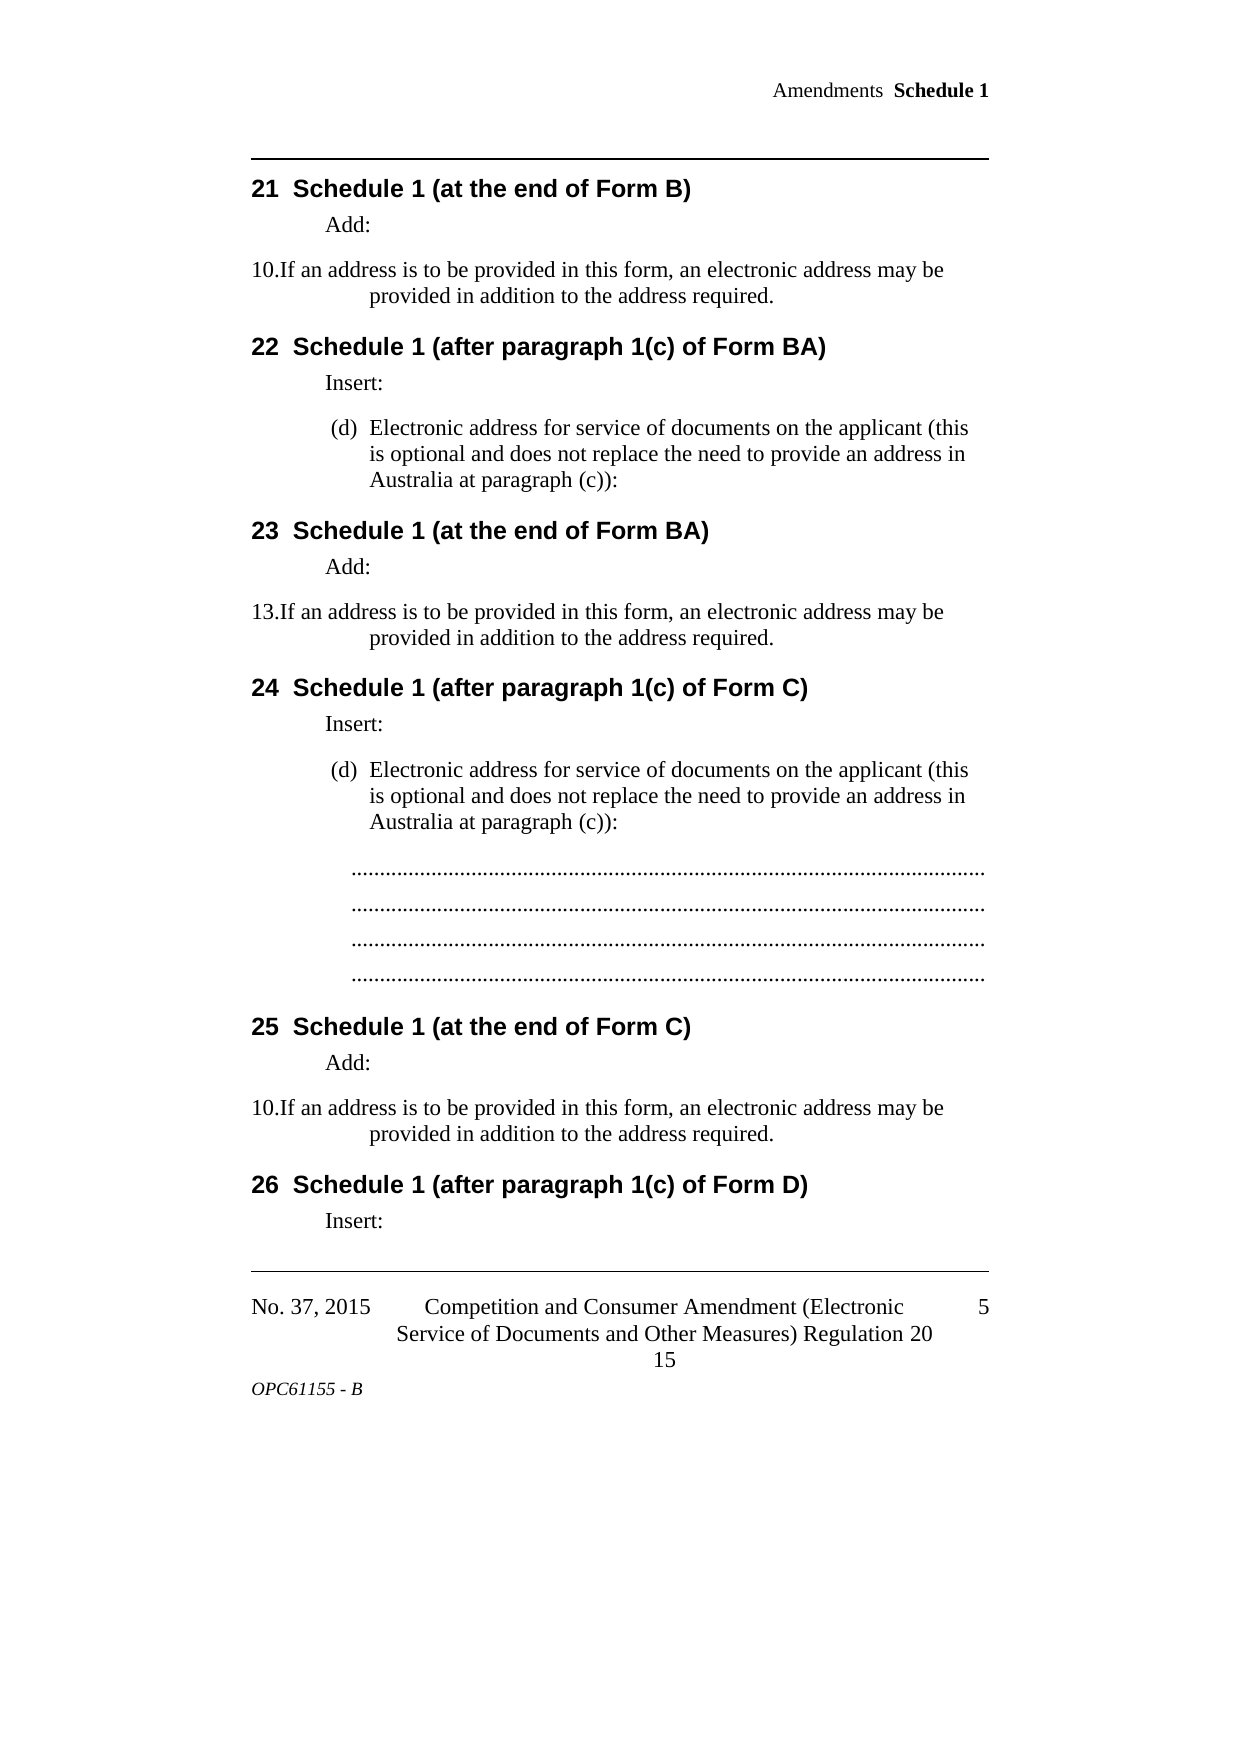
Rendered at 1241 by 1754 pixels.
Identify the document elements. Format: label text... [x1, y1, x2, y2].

text 25 Schedule 1 (at the end of Form C) [251, 1012, 989, 1041]
text ............................................................................................................................................................................................................................................................................................................................................................................................................................................................ [351, 847, 989, 989]
text 24 Schedule 1 (after paragraph 1(c) of Form C) [251, 673, 989, 702]
text 10.If an address is to be provided in this form, an electronic address may be provided in addition to the address required. [251, 1094, 989, 1147]
text Insert: [325, 1207, 989, 1233]
text 23 Schedule 1 (at the end of Form BA) [251, 516, 989, 544]
text Add: [325, 1049, 989, 1075]
text 10.If an address is to be provided in this form, an electronic address may be provided in addition to the address required. [251, 256, 989, 308]
text (d) Electronic address for service of documents on the applicant (this is optional and does not replace the need to provide an address in Australia at paragraph (c)): [251, 756, 989, 835]
text Add: [325, 211, 989, 237]
text Add: [325, 553, 989, 579]
text 26 Schedule 1 (after paragraph 1(c) of Form D) [251, 1169, 989, 1198]
text 21 Schedule 1 (at the end of Form B) [251, 174, 989, 202]
text 13.If an address is to be provided in this form, an electronic address may be provided in addition to the address required. [251, 598, 989, 651]
text Insert: [325, 711, 989, 737]
text 22 Schedule 1 (after paragraph 1(c) of Form BA) [251, 331, 989, 360]
text Insert: [325, 368, 989, 395]
text (d) Electronic address for service of documents on the applicant (this is optional and does not replace the need to provide an address in Australia at paragraph (c)): [251, 414, 989, 493]
